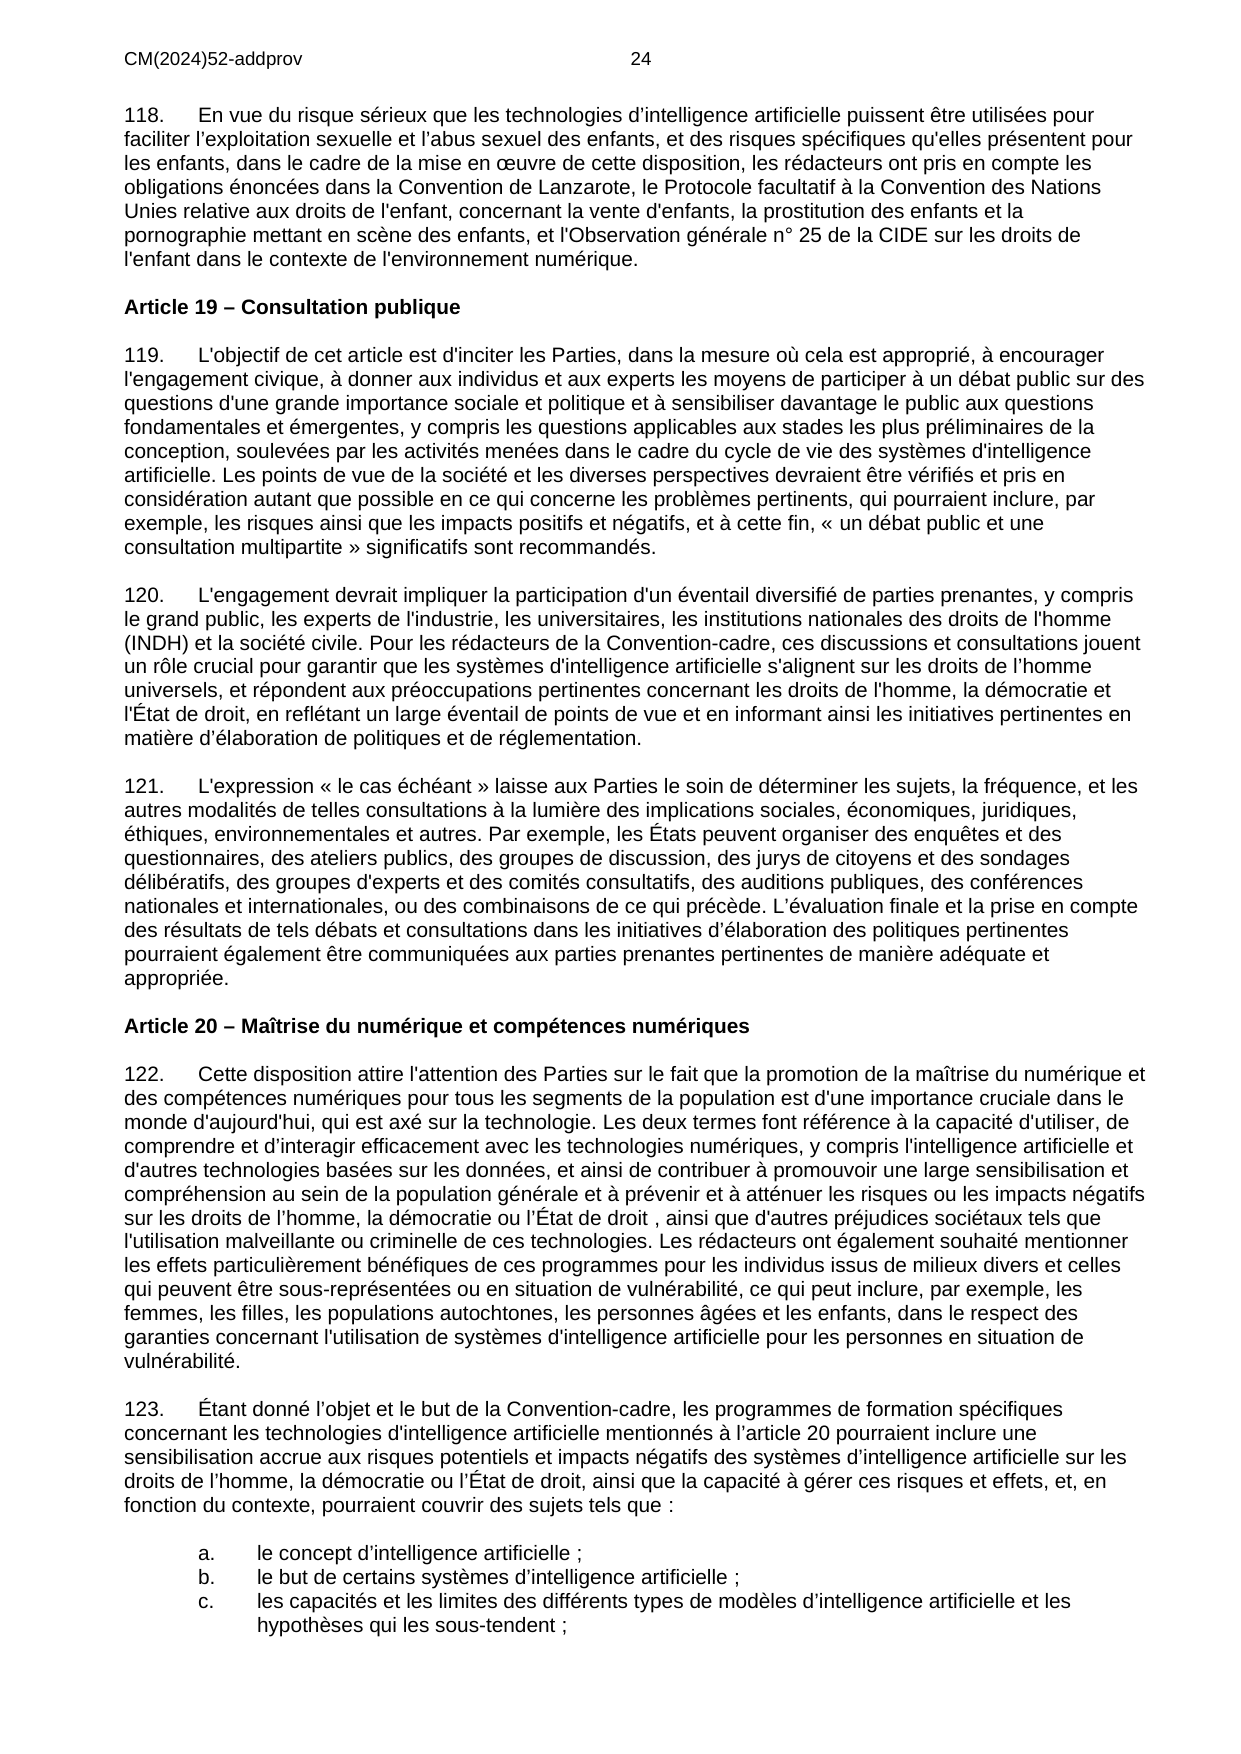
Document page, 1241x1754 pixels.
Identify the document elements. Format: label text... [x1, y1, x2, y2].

list L'expression « le cas échéant » laisse aux Parties le soin de déterminer les sujets, la fréquence, et les autres modalités de telles consultations à la lumière des implications sociales, économiques, juridiques, éthiques, environnementales et autres. Par exemple, les États peuvent organiser des enquêtes et des questionnaires, des ateliers publics, des groupes de discussion, des jurys de citoyens et des sondages délibératifs, des groupes d'experts et des comités consultatifs, des auditions publiques, des conférences nationales et internationales, ou des combinaisons de ce qui précède. L’évaluation finale et la prise en compte des résultats de tels débats et consultations dans les initiatives d’élaboration des politiques pertinentes pourraient également être communiquées aux parties prenantes pertinentes de manière adéquate et appropriée. [124, 774, 1152, 990]
list En vue du risque sérieux que les technologies d’intelligence artificielle puissent être utilisées pour faciliter l’exploitation sexuelle et l’abus sexuel des enfants, et des risques spécifiques qu'elles présentent pour les enfants, dans le cadre de la mise en œuvre de cette disposition, les rédacteurs ont pris en compte les obligations énoncées dans la Convention de Lanzarote, le Protocole facultatif à la Convention des Nations Unies relative aux droits de l'enfant, concernant la vente d'enfants, la prostitution des enfants et la pornographie mettant en scène des enfants, et l'Observation générale n° 25 de la CIDE sur les droits de l'enfant dans le contexte de l'environnement numérique. [124, 103, 1152, 271]
list Étant donné l’objet et le but de la Convention-cadre, les programmes de formation spécifiques concernant les technologies d'intelligence artificielle mentionnés à l’article 20 pourraient inclure une sensibilisation accrue aux risques potentiels et impacts négatifs des systèmes d’intelligence artificielle sur les droits de l’homme, la démocratie ou l’État de droit, ainsi que la capacité à gérer ces risques et effets, et, en fonction du contexte, pourraient couvrir des sujets tels que : [124, 1397, 1152, 1517]
list L'engagement devrait impliquer la participation d'un éventail diversifié de parties prenantes, y compris le grand public, les experts de l'industrie, les universitaires, les institutions nationales des droits de l'homme (INDH) et la société civile. Pour les rédacteurs de la Convention-cadre, ces discussions et consultations jouent un rôle crucial pour garantir que les systèmes d'intelligence artificielle s'alignent sur les droits de l’homme universels, et répondent aux préoccupations pertinentes concernant les droits de l'homme, la démocratie et l'État de droit, en reflétant un large éventail de points de vue et en informant ainsi les initiatives pertinentes en matière d’élaboration de politiques et de réglementation. [124, 582, 1152, 750]
text Article 20 – Maîtrise du numérique et compétences numériques [124, 1014, 1152, 1038]
list les capacités et les limites des différents types de modèles d’intelligence artificielle et les hypothèses qui les sous-tendent ; [198, 1589, 1152, 1637]
list le concept d’intelligence artificielle ; [198, 1541, 1152, 1565]
list L'objectif de cet article est d'inciter les Parties, dans la mesure où cela est approprié, à encourager l'engagement civique, à donner aux individus et aux experts les moyens de participer à un débat public sur des questions d'une grande importance sociale et politique et à sensibiliser davantage le public aux questions fondamentales et émergentes, y compris les questions applicables aux stades les plus préliminaires de la conception, soulevées par les activités menées dans le cadre du cycle de vie des systèmes d'intelligence artificielle. Les points de vue de la société et les diverses perspectives devraient être vérifiés et pris en considération autant que possible en ce qui concerne les problèmes pertinents, qui pourraient inclure, par exemple, les risques ainsi que les impacts positifs et négatifs, et à cette fin, « un débat public et une consultation multipartite » significatifs sont recommandés. [124, 343, 1152, 558]
list le but de certains systèmes d’intelligence artificielle ; [198, 1565, 1152, 1589]
list Cette disposition attire l'attention des Parties sur le fait que la promotion de la maîtrise du numérique et des compétences numériques pour tous les segments de la population est d'une importance cruciale dans le monde d'aujourd'hui, qui est axé sur la technologie. Les deux termes font référence à la capacité d'utiliser, de comprendre et d’interagir efficacement avec les technologies numériques, y compris l'intelligence artificielle et d'autres technologies basées sur les données, et ainsi de contribuer à promouvoir une large sensibilisation et compréhension au sein de la population générale et à prévenir et à atténuer les risques ou les impacts négatifs sur les droits de l’homme, la démocratie ou l’État de droit , ainsi que d'autres préjudices sociétaux tels que l'utilisation malveillante ou criminelle de ces technologies. Les rédacteurs ont également souhaité mentionner les effets particulièrement bénéfiques de ces programmes pour les individus issus de milieux divers et celles qui peuvent être sous-représentées ou en situation de vulnérabilité, ce qui peut inclure, par exemple, les femmes, les filles, les populations autochtones, les personnes âgées et les enfants, dans le respect des garanties concernant l'utilisation de systèmes d'intelligence artificielle pour les personnes en situation de vulnérabilité. [124, 1062, 1152, 1373]
text Article 19 – Consultation publique [124, 295, 1152, 319]
